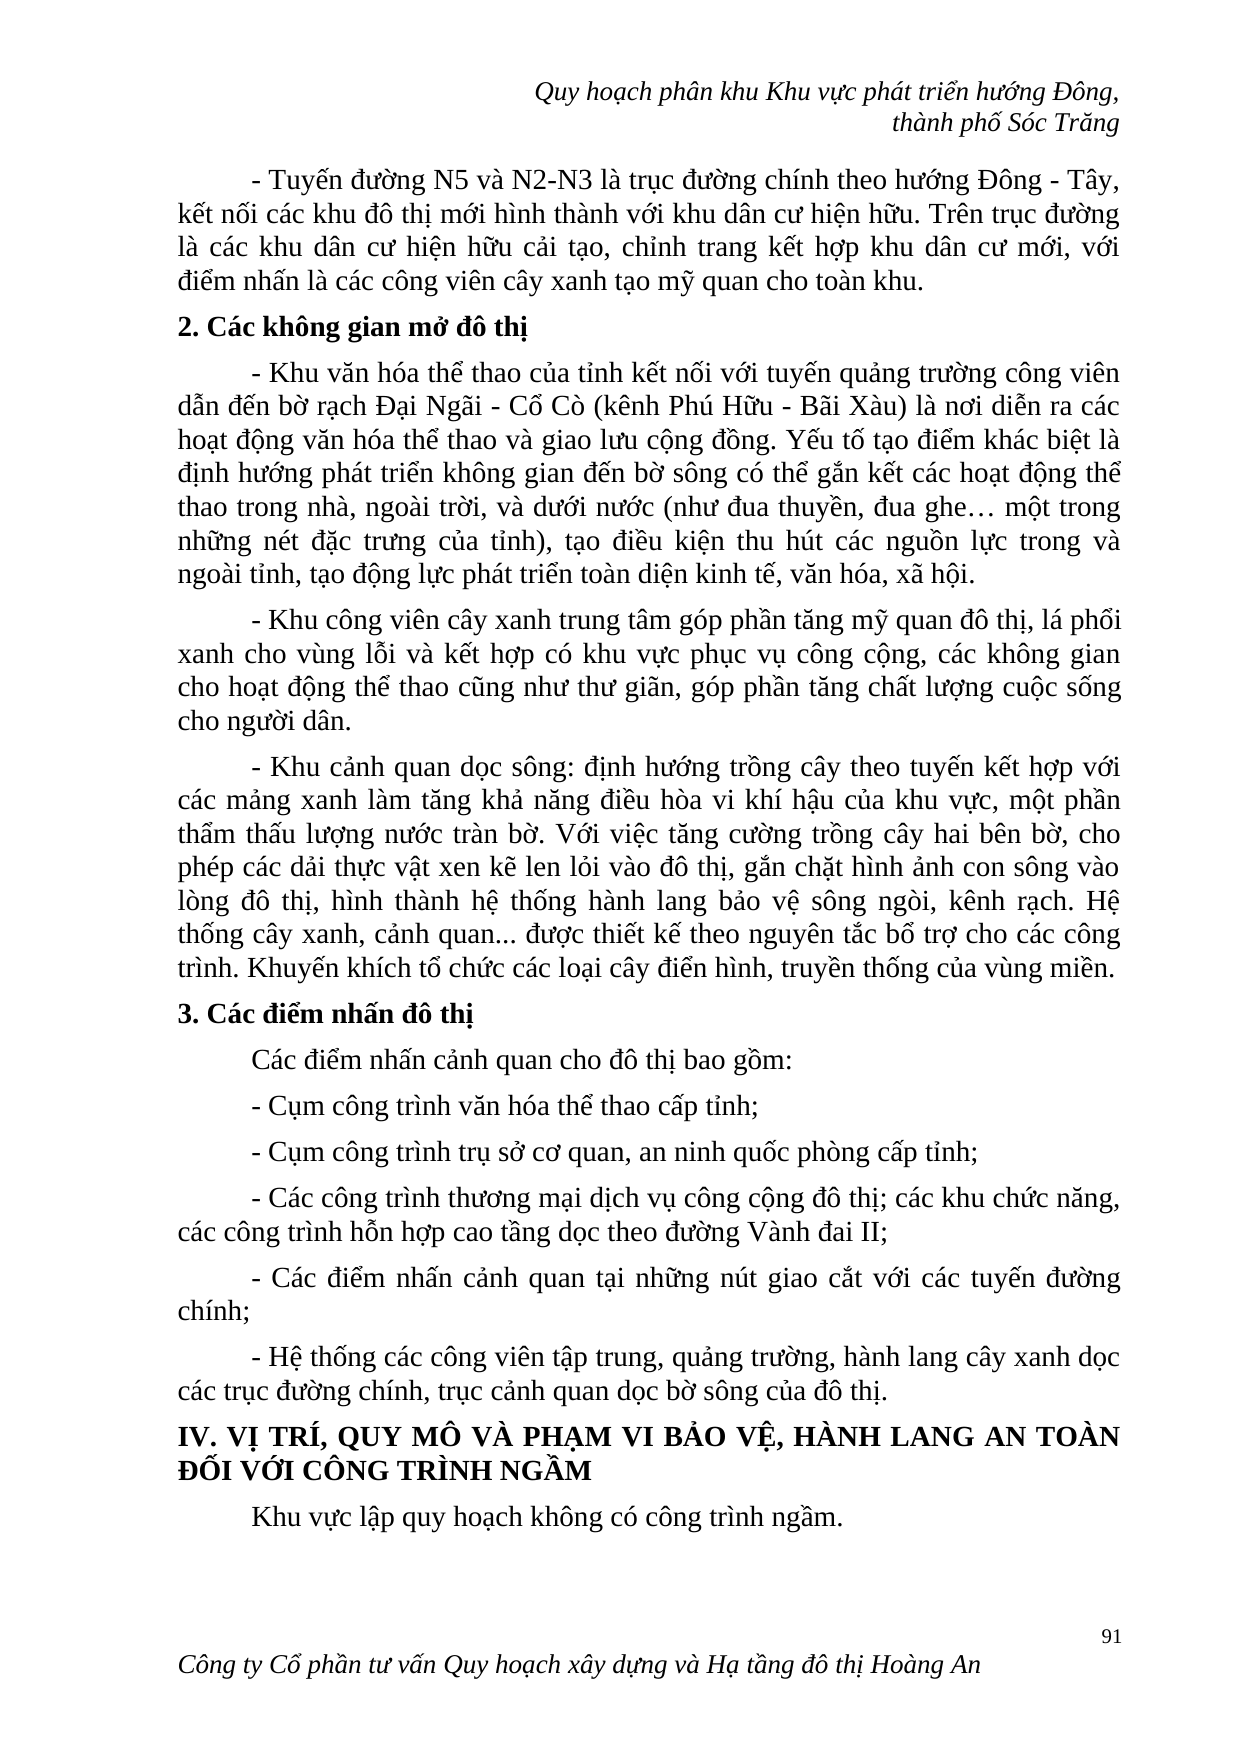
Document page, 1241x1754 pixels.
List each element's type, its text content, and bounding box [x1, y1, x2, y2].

text - Hệ thống các công viên tập trung, quảng trường, hành lang cây xanh dọc các trục đường chính, trục cảnh quan dọc bờ sông của đô thị. [177, 1339, 1122, 1407]
text Khu vực lập quy hoạch không có công trình ngầm. [177, 1499, 1122, 1532]
text - Các công trình thương mại dịch vụ công cộng đô thị; các khu chức năng, các công trình hỗn hợp cao tầng dọc theo đường Vành đai II; [177, 1180, 1122, 1247]
text - Khu văn hóa thể thao của tỉnh kết nối với tuyến quảng trường công viên dẫn đến bờ rạch Đại Ngãi - Cổ Cò (kênh Phú Hữu - Bãi Xàu) là nơi diễn ra các hoạt động văn hóa thể thao và giao lưu cộng đồng. Yếu tố tạo điểm khác biệt là định hướng phát triển không gian đến bờ sông có thể gắn kết các hoạt động thể thao trong nhà, ngoài trời, và dưới nước (như đua thuyền, đua ghe… một trong những nét đặc trưng của tỉnh), tạo điều kiện thu hút các nguồn lực trong và ngoài tỉnh, tạo động lực phát triển toàn diện kinh tế, văn hóa, xã hội. [177, 355, 1122, 590]
text - Khu cảnh quan dọc sông: định hướng trồng cây theo tuyến kết hợp với các mảng xanh làm tăng khả năng điều hòa vi khí hậu của khu vực, một phần thẩm thấu lượng nước tràn bờ. Với việc tăng cường trồng cây hai bên bờ, cho phép các dải thực vật xen kẽ len lỏi vào đô thị, gắn chặt hình ảnh con sông vào lòng đô thị, hình thành hệ thống hành lang bảo vệ sông ngòi, kênh rạch. Hệ thống cây xanh, cảnh quan... được thiết kế theo nguyên tắc bổ trợ cho các công trình. Khuyến khích tổ chức các loại cây điển hình, truyền thống của vùng miền. [177, 749, 1122, 984]
subtitle IV. VỊ TRÍ, QUY MÔ VÀ PHẠM VI BẢO VỆ, HÀNH LANG AN TOÀN ĐỐI VỚI CÔNG TRÌNH NGẦM [177, 1419, 1122, 1486]
text - Các điểm nhấn cảnh quan tại những nút giao cắt với các tuyến đường chính; [177, 1260, 1122, 1327]
subtitle 3. Các điểm nhấn đô thị [177, 996, 1122, 1030]
text - Cụm công trình văn hóa thể thao cấp tỉnh; [177, 1088, 1122, 1122]
text Các điểm nhấn cảnh quan cho đô thị bao gồm: [177, 1042, 1122, 1076]
subtitle 2. Các không gian mở đô thị [177, 309, 1122, 342]
text - Khu công viên cây xanh trung tâm góp phần tăng mỹ quan đô thị, lá phổi xanh cho vùng lỗi và kết hợp có khu vực phục vụ công cộng, các không gian cho hoạt động thể thao cũng như thư giãn, góp phần tăng chất lượng cuộc sống cho người dân. [177, 602, 1122, 736]
text - Cụm công trình trụ sở cơ quan, an ninh quốc phòng cấp tỉnh; [177, 1134, 1122, 1168]
text - Tuyến đường N5 và N2-N3 là trục đường chính theo hướng Đông - Tây, kết nối các khu đô thị mới hình thành với khu dân cư hiện hữu. Trên trục đường là các khu dân cư hiện hữu cải tạo, chỉnh trang kết hợp khu dân cư mới, với điểm nhấn là các công viên cây xanh tạo mỹ quan cho toàn khu. [177, 162, 1122, 296]
